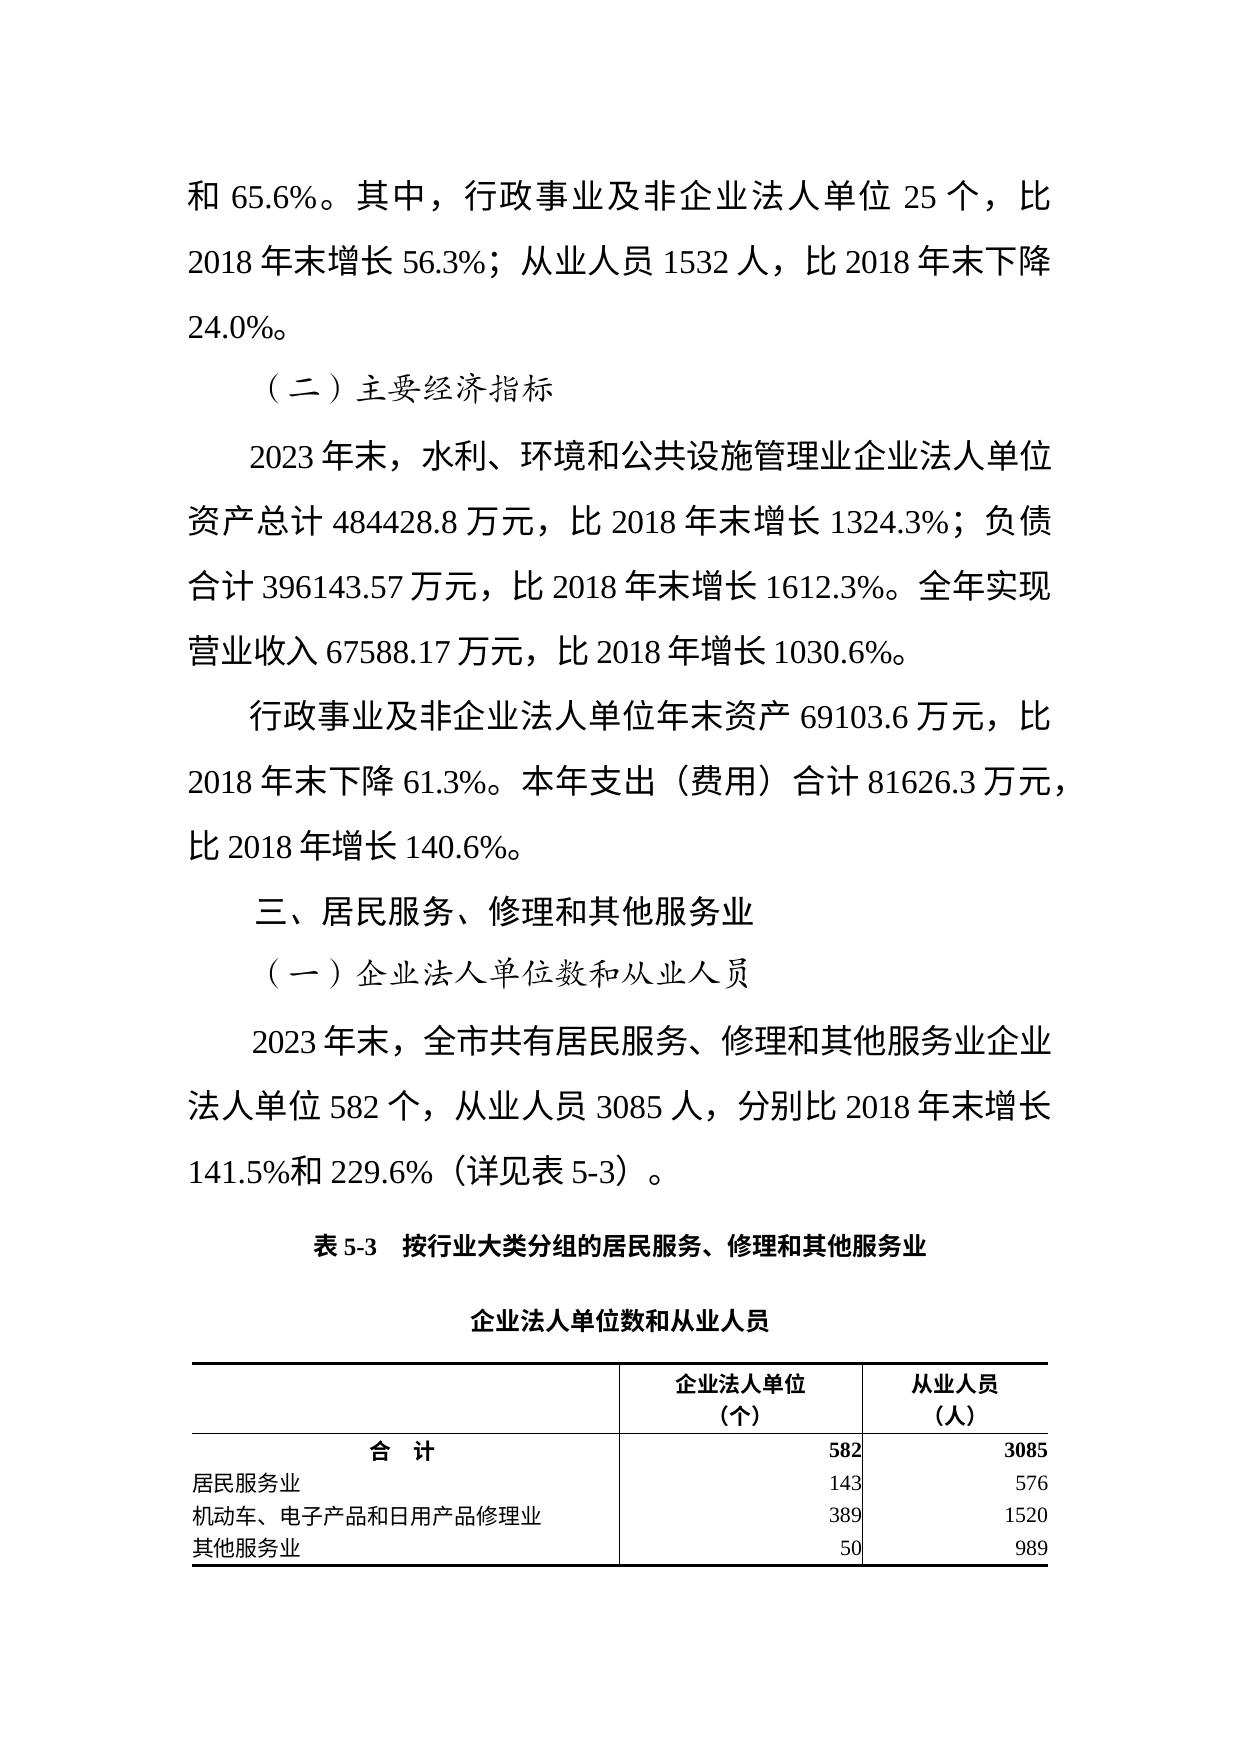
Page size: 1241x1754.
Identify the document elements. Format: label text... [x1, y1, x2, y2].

table_cell 50 [620, 1531, 862, 1563]
table_cell 989 [863, 1531, 1048, 1563]
table_cell 582 [620, 1434, 862, 1466]
table_cell 3085 [863, 1434, 1048, 1466]
table_cell 其他服务业 [192, 1531, 619, 1563]
text （二）主要经济指标 [187, 357, 1053, 422]
text 三、居民服务、修理和其他服务业 [187, 877, 1053, 942]
table_header 从业人员 （人） [863, 1365, 1048, 1432]
text 表5-3 按行业大类分组的居民服务、修理和其他服务业 [188, 1212, 1052, 1277]
text 2023年末，水利、环境和公共设施管理业企业法人单位资产总计484428.8万元，比2018年末增长1324.3%；负债合计396143.57万元，比2018年末增长1612.3%。全年实现营业收入67588.17万元，比2018年增长1030.6%。 [187, 422, 1053, 682]
table_header [192, 1365, 619, 1432]
text 2023年末，全市共有居民服务、修理和其他服务业企业法人单位582个，从业人员3085人，分别比2018年末增长141.5%和229.6%（详见表5-3）。 [187, 1007, 1053, 1202]
table_cell 机动车、电子产品和日用产品修理业 [192, 1499, 619, 1531]
text （一）企业法人单位数和从业人员 [187, 942, 1053, 1007]
text 行政事业及非企业法人单位年末资产69103.6万元，比2018年末下降61.3%。本年支出（费用）合计81626.3万元，比2018年增长140.6%。 [187, 682, 1053, 877]
text 企业法人单位数和从业人员 [188, 1287, 1052, 1352]
table_cell 143 [620, 1466, 862, 1498]
table_cell 576 [863, 1466, 1048, 1498]
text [187, 162, 1053, 357]
table_cell 合 计 [192, 1434, 619, 1466]
table_cell 389 [620, 1499, 862, 1531]
table_cell 居民服务业 [192, 1466, 619, 1498]
table_cell 1520 [863, 1499, 1048, 1531]
table_header 企业法人单位 （个） [620, 1365, 862, 1432]
